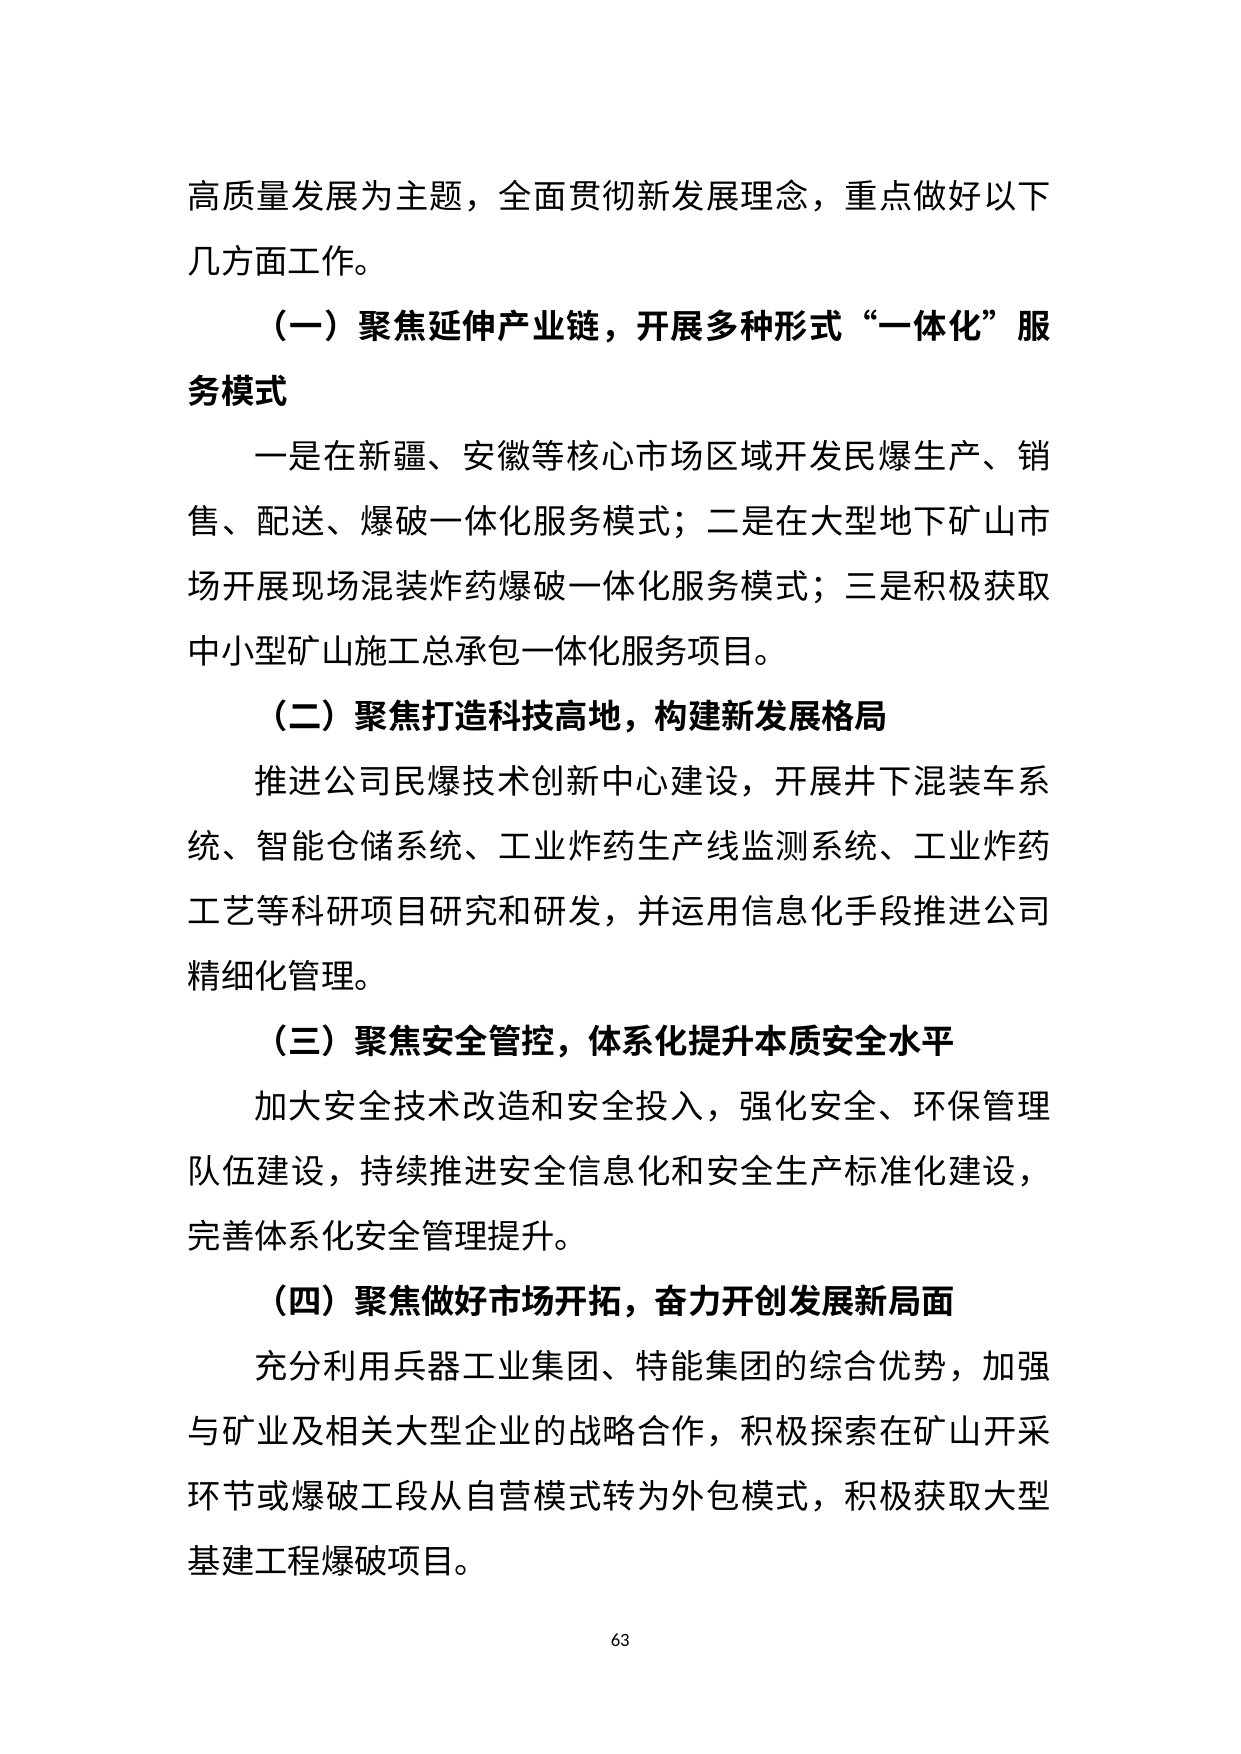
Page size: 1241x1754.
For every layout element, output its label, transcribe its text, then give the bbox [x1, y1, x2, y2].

text 加大安全技术改造和安全投入，强化安全、环保管理队伍建设，持续推进安全信息化和安全生产标准化建设，完善体系化安全管理提升。 [187, 1072, 1053, 1267]
text 一是在新疆、安徽等核心市场区域开发民爆生产、销售、配送、爆破一体化服务模式；二是在大型地下矿山市场开展现场混装炸药爆破一体化服务模式；三是积极获取中小型矿山施工总承包一体化服务项目。 [187, 422, 1053, 682]
subtitle （一）聚焦延伸产业链，开展多种形式“一体化”服务模式 [187, 292, 1053, 422]
text 推进公司民爆技术创新中心建设，开展井下混装车系统、智能仓储系统、工业炸药生产线监测系统、工业炸药工艺等科研项目研究和研发，并运用信息化手段推进公司精细化管理。 [187, 747, 1053, 1007]
subtitle （二）聚焦打造科技高地，构建新发展格局 [187, 682, 1053, 747]
subtitle （四）聚焦做好市场开拓，奋力开创发展新局面 [187, 1267, 1053, 1332]
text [187, 162, 1053, 292]
subtitle （三）聚焦安全管控，体系化提升本质安全水平 [187, 1007, 1053, 1072]
text 充分利用兵器工业集团、特能集团的综合优势，加强与矿业及相关大型企业的战略合作，积极探索在矿山开采环节或爆破工段从自营模式转为外包模式，积极获取大型基建工程爆破项目。 [187, 1332, 1053, 1592]
